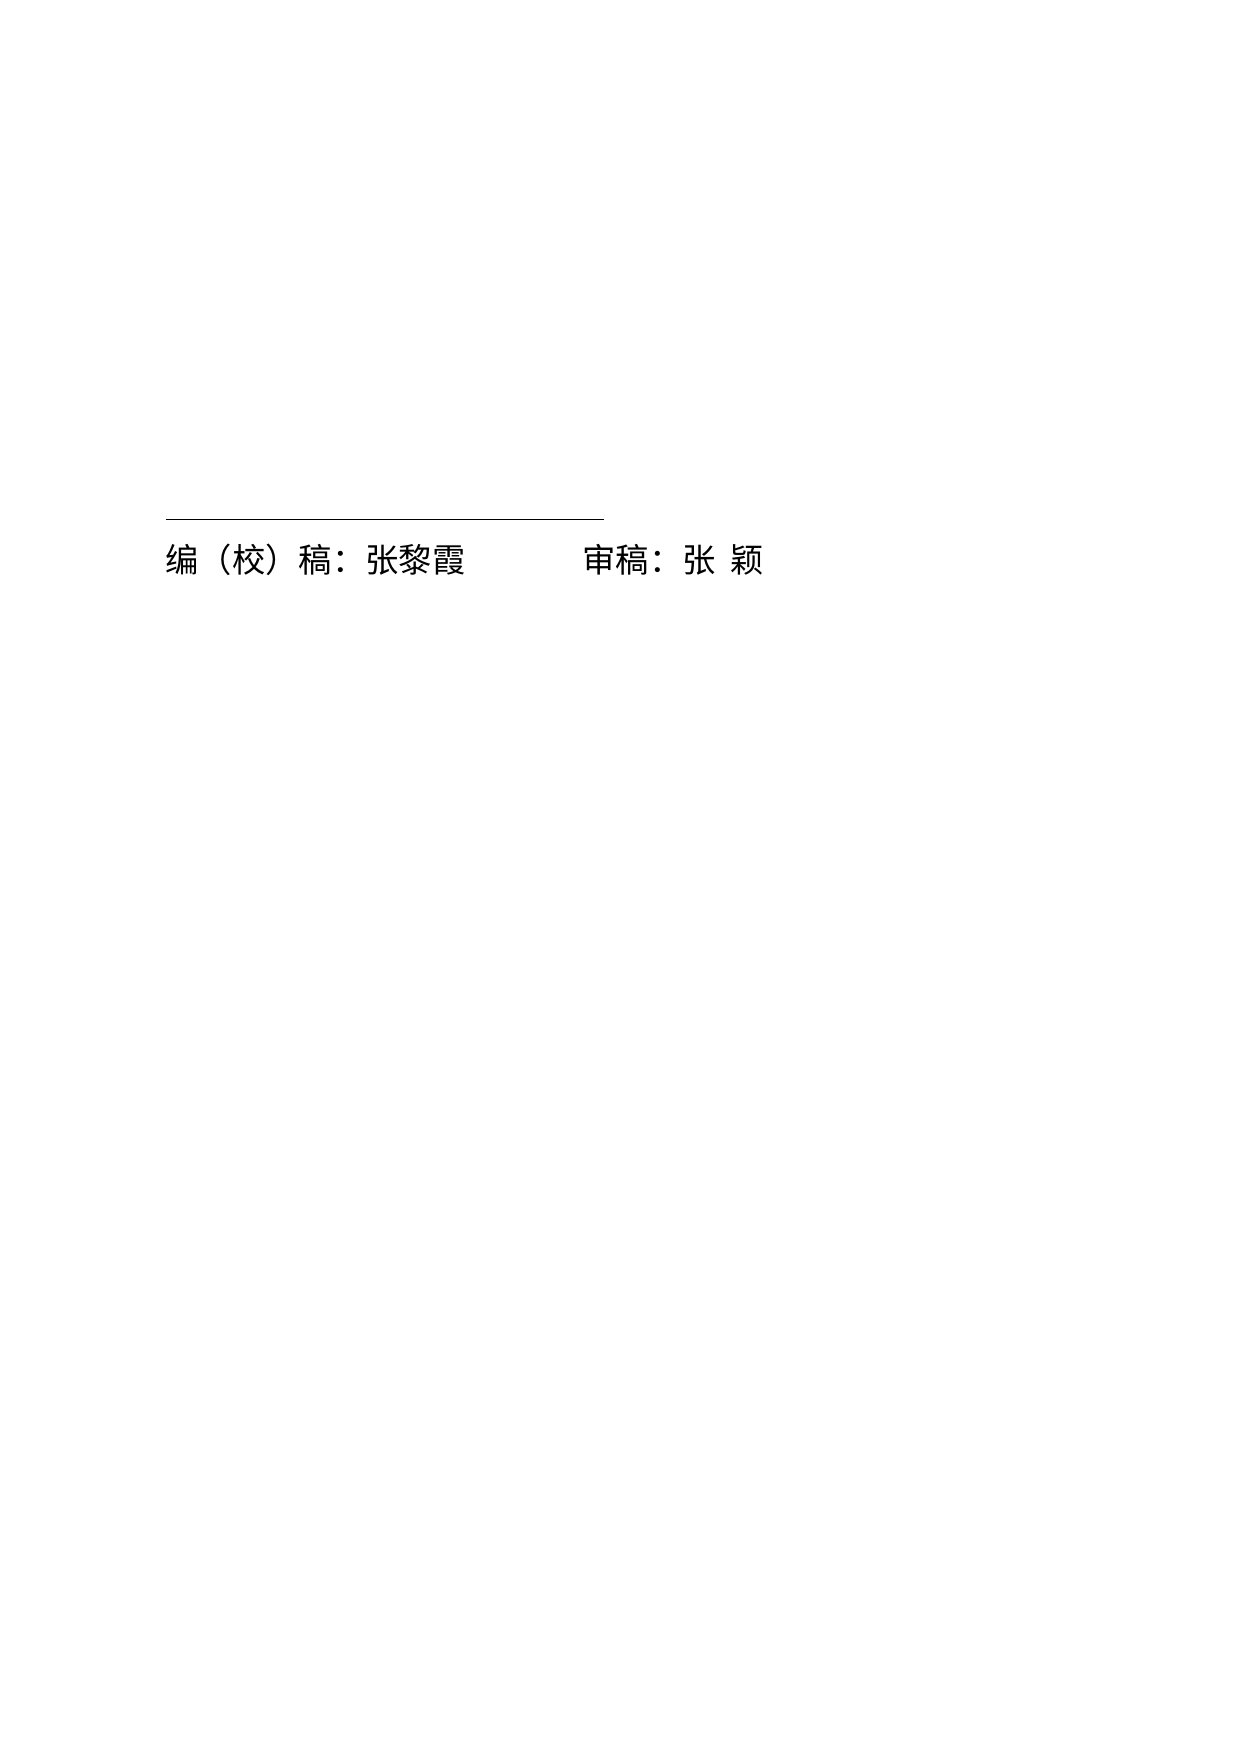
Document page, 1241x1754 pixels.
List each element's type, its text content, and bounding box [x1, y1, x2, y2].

text 编（校）稿：张黎霞 审稿：张 颖 [165, 525, 1087, 590]
